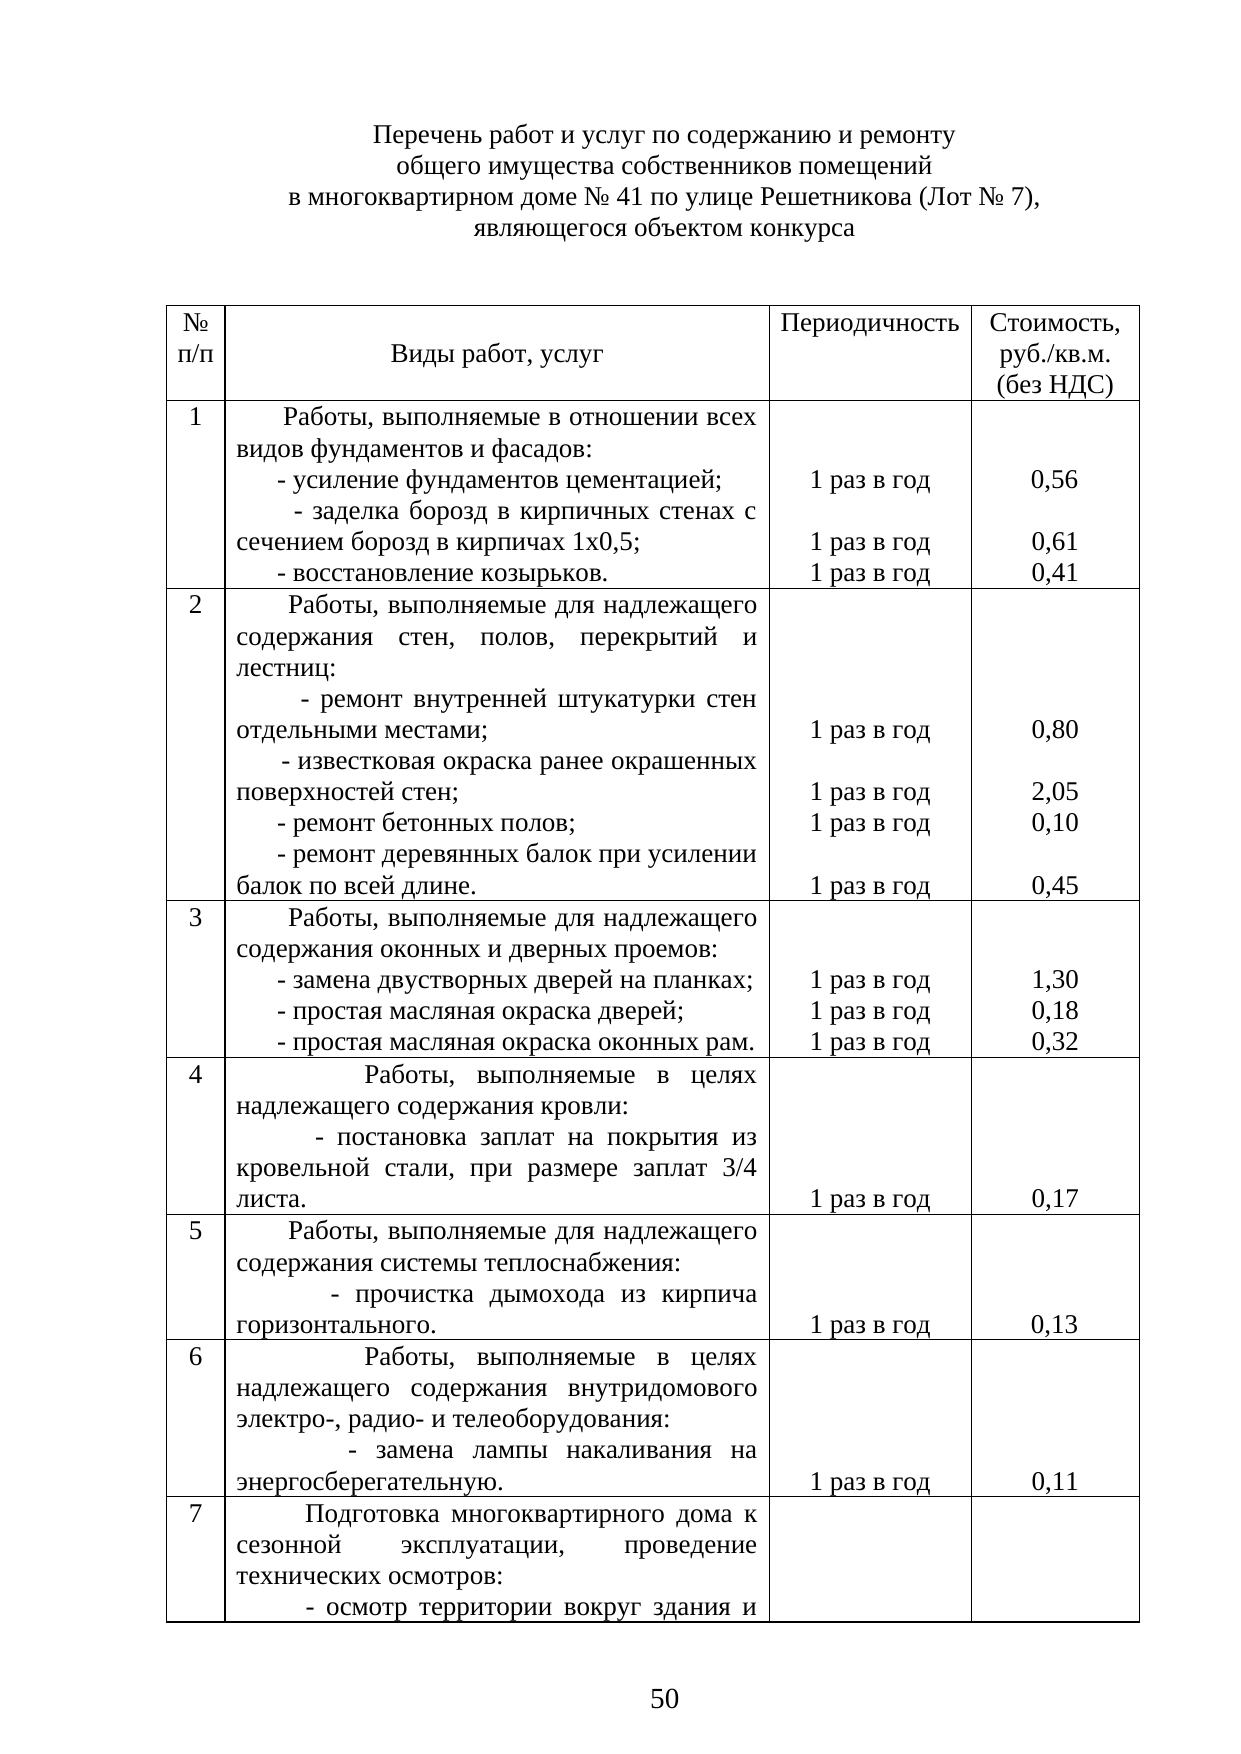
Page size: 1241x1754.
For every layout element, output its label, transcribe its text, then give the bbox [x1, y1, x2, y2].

table_cell 1 раз в год 1 раз в год 1 раз в год 1 раз в год [770, 589, 971, 900]
table_cell 6 [167, 1340, 224, 1496]
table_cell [770, 1497, 971, 1621]
table_cell 1,30 0,18 0,32 [972, 901, 1139, 1057]
table_cell 1 раз в год 1 раз в год 1 раз в год [770, 901, 971, 1057]
table_cell 1 раз в год [770, 1215, 971, 1339]
table_cell 1 раз в год [770, 1340, 971, 1496]
text являющегося объектом конкурса [177, 212, 1152, 243]
table_cell 0,13 [972, 1215, 1139, 1339]
table_header Стоимость, руб./кв.м. (без НДС) [972, 306, 1139, 399]
table_cell 1 раз в год [770, 1058, 971, 1213]
table_cell 0,17 [972, 1058, 1139, 1213]
table_cell Работы, выполняемые для надлежащего содержания оконных и дверных проемов: - замена двустворных дверей на планках; - простая масляная окраска дверей; - простая масляная окраска оконных рам. [226, 901, 769, 1057]
table_cell Работы, выполняемые для надлежащего содержания стен, полов, перекрытий и лестниц: - ремонт внутренней штукатурки стен отдельными местами; - известковая окраска ранее окрашенных поверхностей стен; - ремонт бетонных полов; - ремонт деревянных балок при усилении балок по всей длине. [226, 589, 769, 900]
table_cell Работы, выполняемые в отношении всех видов фундаментов и фасадов: - усиление фундаментов цементацией; - заделка борозд в кирпичных стенах с сечением борозд в кирпичах 1х0,5; - восстановление козырьков. [226, 401, 769, 587]
table_cell Работы, выполняемые в целях надлежащего содержания кровли: - постановка заплат на покрытия из кровельной стали, при размере заплат 3/4 листа. [226, 1058, 769, 1213]
table_header № п/п [167, 306, 224, 399]
table_cell 0,80 2,05 0,10 0,45 [972, 589, 1139, 900]
table_cell 5 [167, 1215, 224, 1339]
table_cell 1 [167, 401, 224, 587]
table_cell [226, 1497, 769, 1621]
table_header Периодичность [770, 306, 971, 399]
text Перечень работ и услуг по содержанию и ремонту [177, 118, 1152, 149]
table_cell 0,56 0,61 0,41 [972, 401, 1139, 587]
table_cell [972, 1497, 1139, 1621]
table_cell Работы, выполняемые в целях надлежащего содержания внутридомового электро-, радио- и телеоборудования: - замена лампы накаливания на энергосберегательную. [226, 1340, 769, 1496]
table_cell 0,11 [972, 1340, 1139, 1496]
table_header Виды работ, услуг [226, 306, 769, 399]
text общего имущества собственников помещений [177, 149, 1152, 180]
table_cell 3 [167, 901, 224, 1057]
table_cell 2 [167, 589, 224, 900]
table_cell 7 [167, 1497, 224, 1621]
table_cell Работы, выполняемые для надлежащего содержания системы теплоснабжения: - прочистка дымохода из кирпича горизонтального. [226, 1215, 769, 1339]
table_cell 1 раз в год 1 раз в год 1 раз в год [770, 401, 971, 587]
text в многоквартирном доме № 41 по улице Решетникова (Лот № 7), [177, 180, 1152, 212]
table_cell 4 [167, 1058, 224, 1213]
